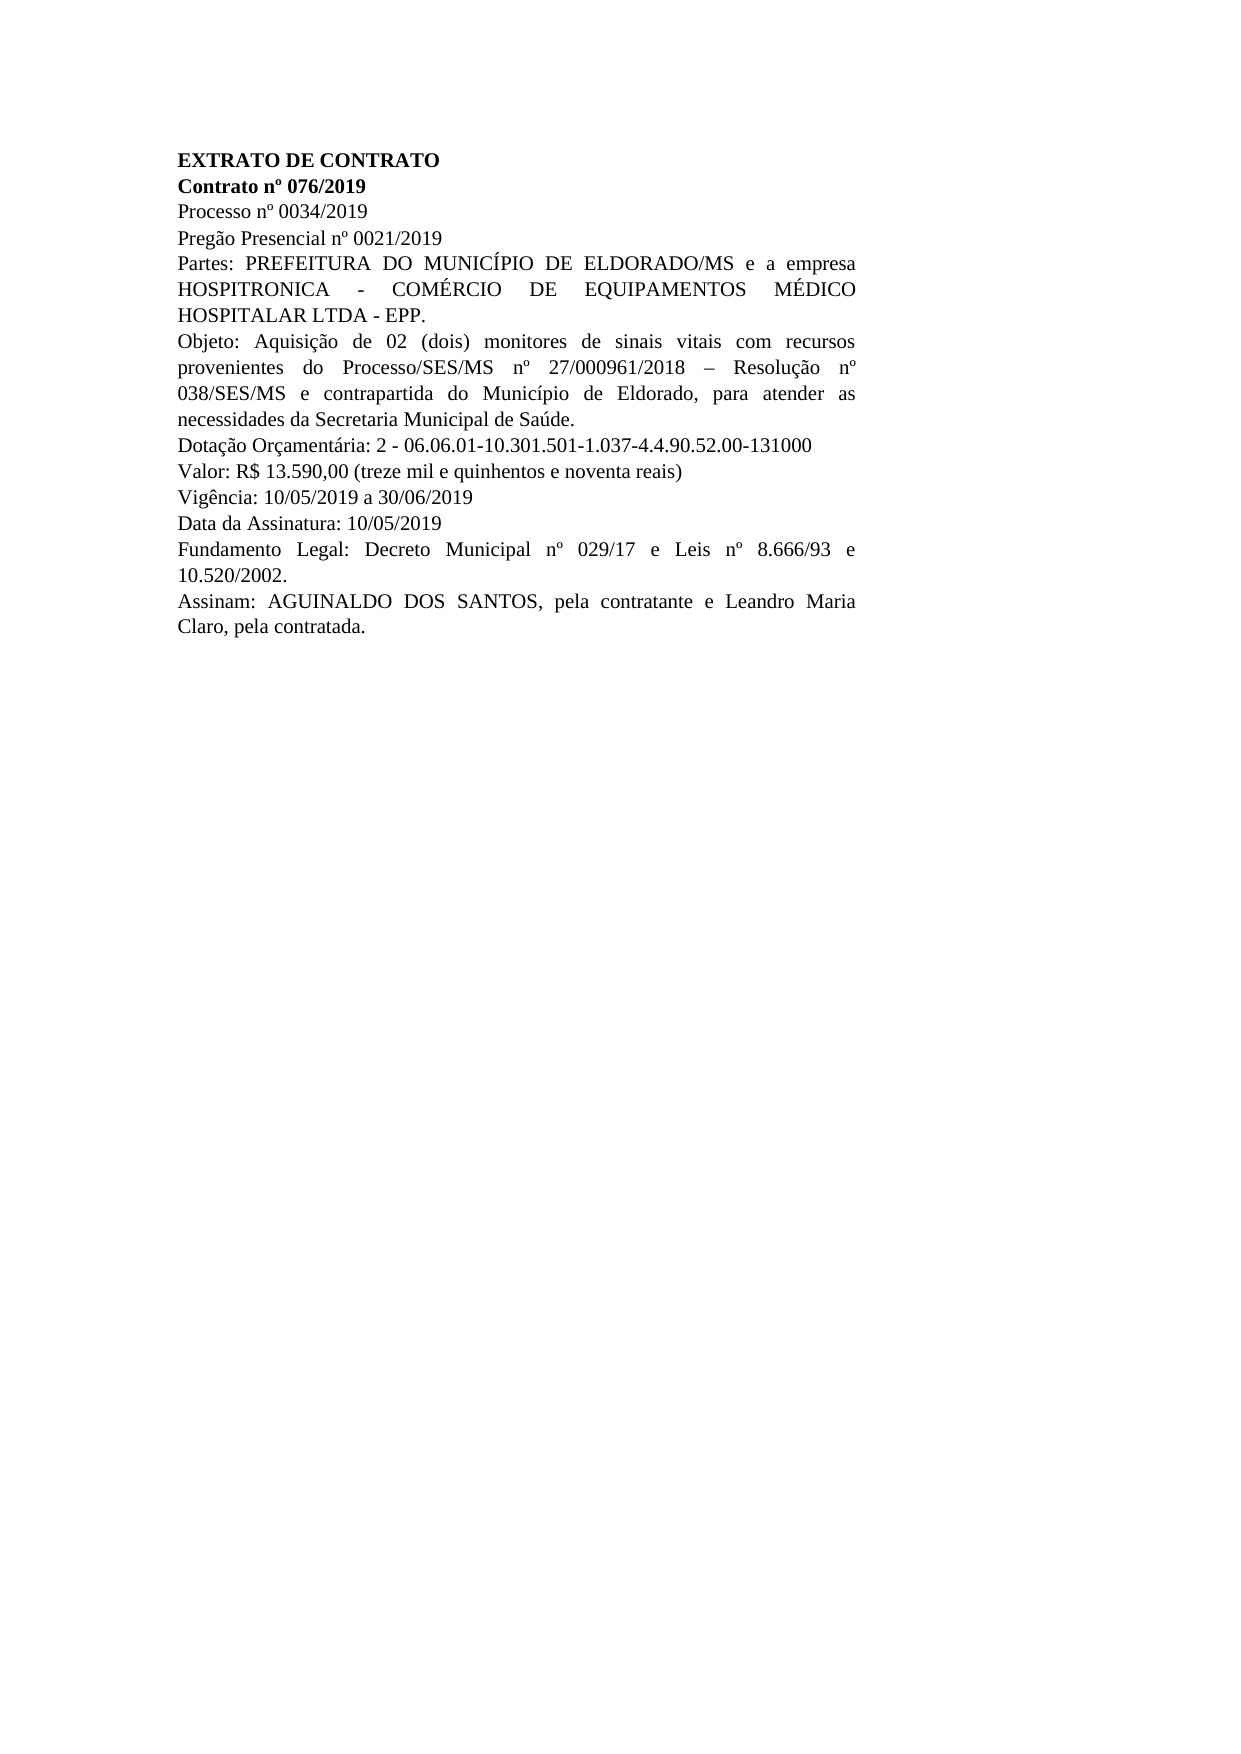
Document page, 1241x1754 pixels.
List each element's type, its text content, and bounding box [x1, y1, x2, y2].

text Fundamento Legal: Decreto Municipal nº 029/17 e Leis nº 8.666/93 e 10.520/2002. [177, 537, 856, 587]
text Data da Assinatura: 10/05/2019 [177, 511, 856, 535]
text Contrato nº 076/2019 [177, 173, 856, 198]
text EXTRATO DE CONTRATO [177, 148, 856, 172]
text Pregão Presencial nº 0021/2019 [177, 225, 856, 249]
text Vigência: 10/05/2019 a 30/06/2019 [177, 485, 856, 509]
text Valor: R$ 13.590,00 (treze mil e quinhentos e noventa reais) [177, 459, 856, 483]
text Assinam: AGUINALDO DOS SANTOS, pela contratante e Leandro Maria Claro, pela contratada. [177, 588, 856, 638]
text Processo nº 0034/2019 [177, 199, 856, 223]
text Partes: PREFEITURA DO MUNICÍPIO DE ELDORADO/MS e a empresa HOSPITRONICA - COMÉRCIO DE EQUIPAMENTOS MÉDICO HOSPITALAR LTDA - EPP. [177, 251, 856, 327]
text Objeto: Aquisição de 02 (dois) monitores de sinais vitais com recursos provenientes do Processo/SES/MS nº 27/000961/2018 – Resolução nº 038/SES/MS e contrapartida do Município de Eldorado, para atender as necessidades da Secretaria Municipal de Saúde. [177, 329, 856, 431]
text Dotação Orçamentária: 2 - 06.06.01-10.301.501-1.037-4.4.90.52.00-131000 [177, 433, 856, 457]
